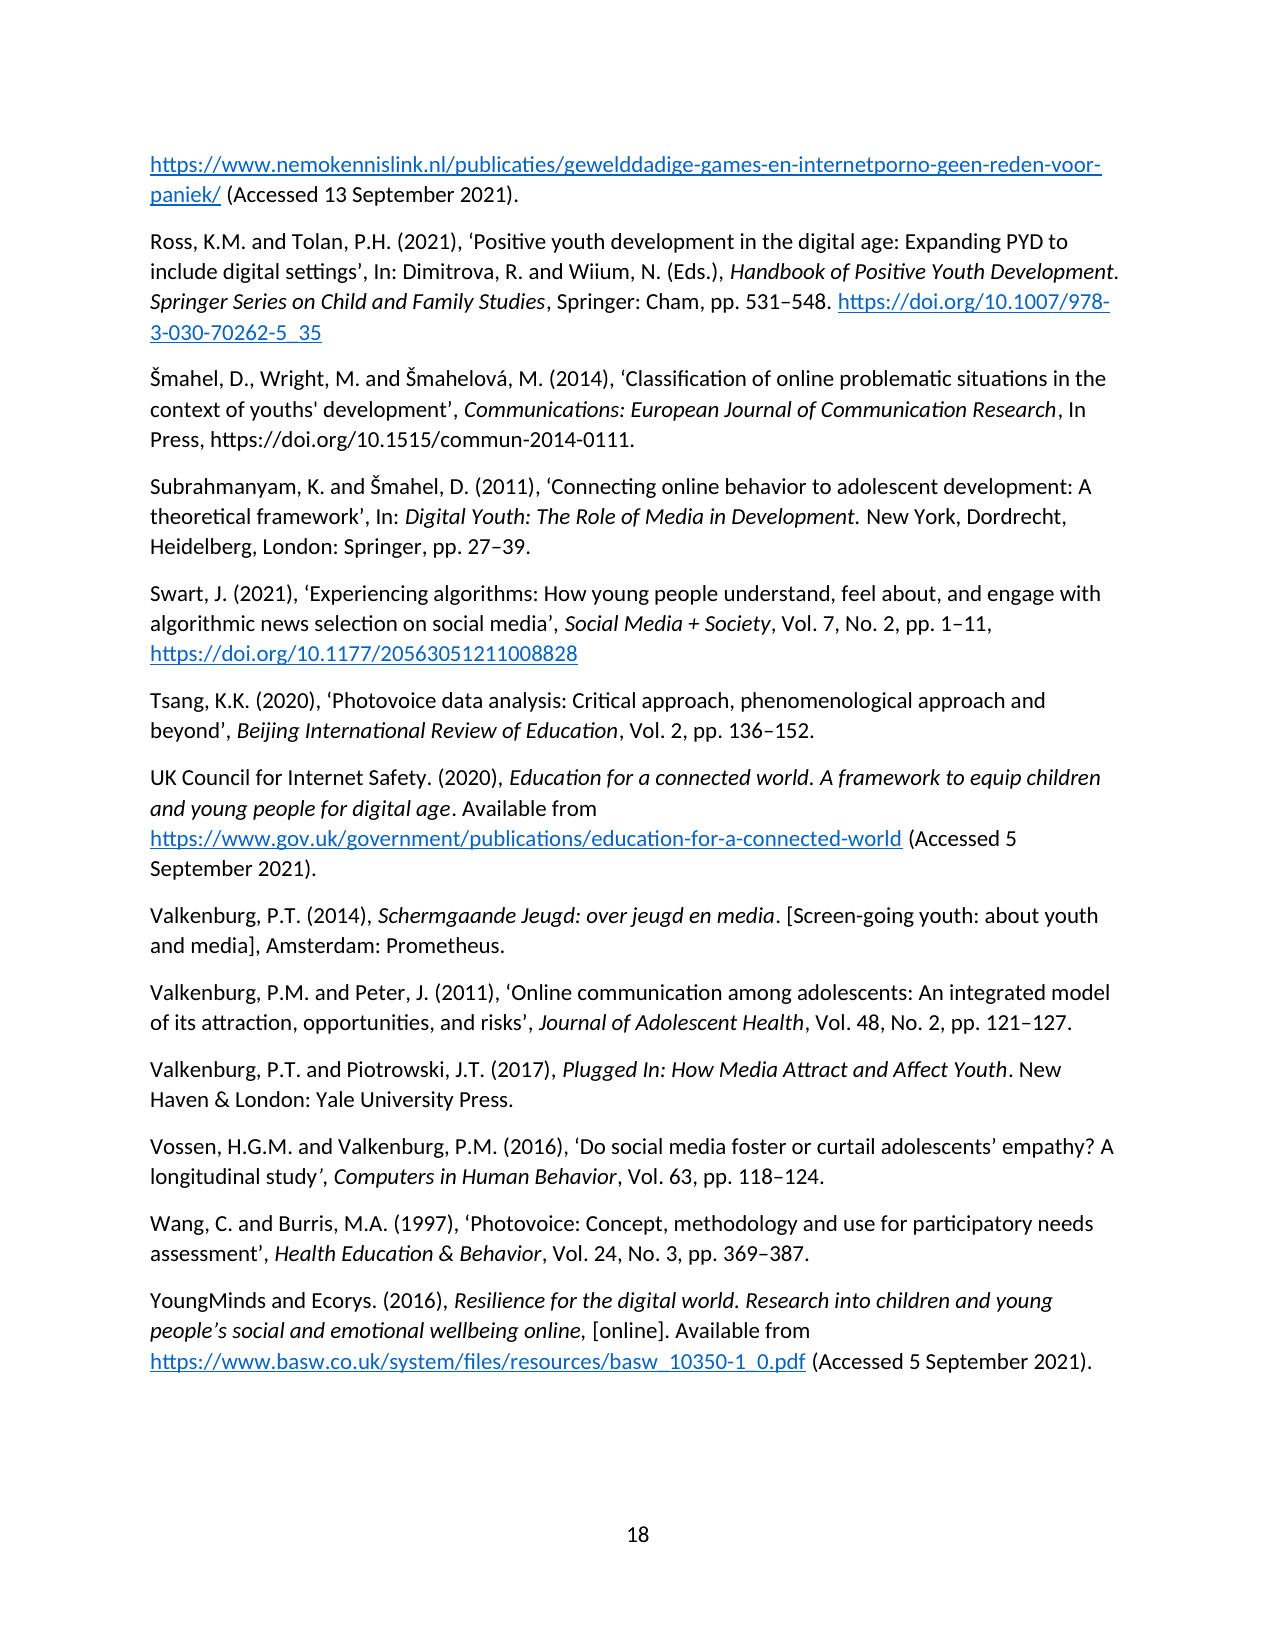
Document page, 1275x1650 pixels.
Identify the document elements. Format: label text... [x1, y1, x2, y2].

text Swart, J. (2021), ‘Experiencing algorithms: How young people understand, feel about, and engage with algorithmic news selection on social media’, Social Media + Society, Vol. 7, No. 2, pp. 1–11, https://doi.org/10.1177/20563051211008828 [150, 579, 1125, 668]
text YoungMinds and Ecorys. (2016), Resilience for the digital world. Research into children and young people’s social and emotional wellbeing online, [online]. Available from https://www.basw.co.uk/system/files/resources/basw_10350-1_0.pdf (Accessed 5 September 2021). [150, 1286, 1125, 1375]
text Valkenburg, P.T. (2014), Schermgaande Jeugd: over jeugd en media. [Screen-going youth: about youth and media], Amsterdam: Prometheus. [150, 901, 1125, 959]
text Wang, C. and Burris, M.A. (1997), ‘Photovoice: Concept, methodology and use for participatory needs assessment’, Health Education & Behavior, Vol. 24, No. 3, pp. 369–387. [150, 1209, 1125, 1268]
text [150, 150, 1125, 208]
text UK Council for Internet Safety. (2020), Education for a connected world. A framework to equip children and young people for digital age. Available from https://www.gov.uk/government/publications/education-for-a-connected-world (Accessed 5 September 2021). [150, 763, 1125, 882]
text Tsang, K.K. (2020), ‘Photovoice data analysis: Critical approach, phenomenological approach and beyond’, Beijing International Review of Education, Vol. 2, pp. 136–152. [150, 686, 1125, 745]
text Valkenburg, P.M. and Peter, J. (2011), ‘Online communication among adolescents: An integrated model of its attraction, opportunities, and risks’, Journal of Adolescent Health, Vol. 48, No. 2, pp. 121–127. [150, 978, 1125, 1036]
text Subrahmanyam, K. and Šmahel, D. (2011), ‘Connecting online behavior to adolescent development: A theoretical framework’, In: Digital Youth: The Role of Media in Development. New York, Dordrecht, Heidelberg, London: Springer, pp. 27–39. [150, 472, 1125, 560]
text Šmahel, D., Wright, M. and Šmahelová, M. (2014), ‘Classification of online problematic situations in the context of youths' development’, Communications: European Journal of Communication Research, In Press, https://doi.org/10.1515/commun-2014-0111. [150, 364, 1125, 453]
text Valkenburg, P.T. and Piotrowski, J.T. (2017), Plugged In: How Media Attract and Affect Youth. New Haven & London: Yale University Press. [150, 1055, 1125, 1113]
text Ross, K.M. and Tolan, P.H. (2021), ‘Positive youth development in the digital age: Expanding PYD to include digital settings’, In: Dimitrova, R. and Wiium, N. (Eds.), Handbook of Positive Youth Development. Springer Series on Child and Family Studies, Springer: Cham, pp. 531–548. https://doi.org/10.1007/978-3-030-70262-5_35 [150, 227, 1125, 346]
text Vossen, H.G.M. and Valkenburg, P.M. (2016), ‘Do social media foster or curtail adolescents’ empathy? A longitudinal study’, Computers in Human Behavior, Vol. 63, pp. 118–124. [150, 1132, 1125, 1191]
